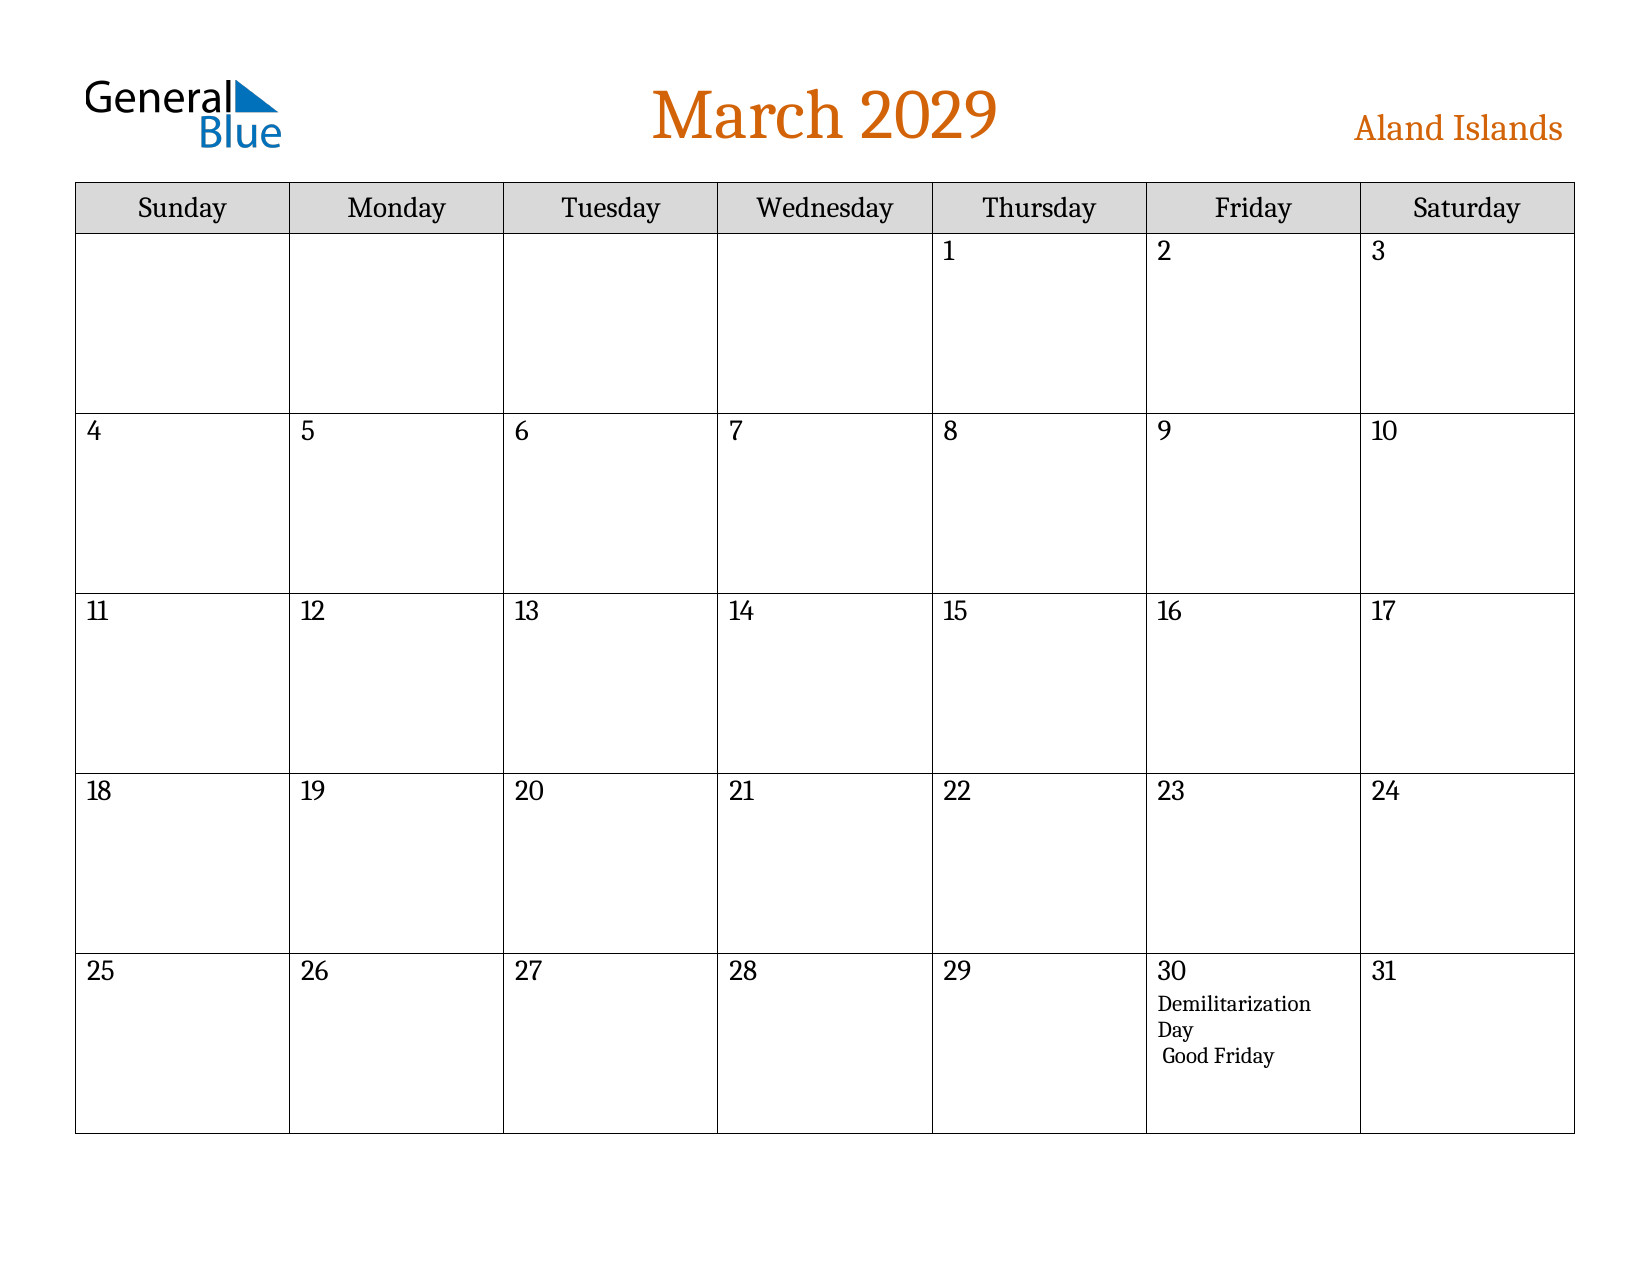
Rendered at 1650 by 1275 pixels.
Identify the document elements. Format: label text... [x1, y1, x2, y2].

table_cell 11 [76, 594, 289, 630]
table_cell [718, 450, 932, 593]
table_cell 8 [933, 414, 1146, 450]
table_cell [504, 990, 717, 1133]
table_cell [933, 990, 1146, 1133]
table_cell [933, 270, 1146, 413]
table_cell Saturday [1361, 183, 1574, 233]
table_cell [290, 270, 503, 413]
table_cell 21 [718, 774, 932, 810]
table_cell [504, 270, 717, 413]
table_cell [1361, 450, 1574, 593]
table_cell 12 [290, 594, 503, 630]
table_cell [504, 630, 717, 773]
table_cell Monday [290, 183, 503, 233]
table_cell [718, 990, 932, 1133]
table_cell [290, 630, 503, 773]
table_cell 22 [933, 774, 1146, 810]
table_cell 7 [718, 414, 932, 450]
table_cell 18 [76, 774, 289, 810]
table_cell 29 [933, 954, 1146, 990]
table_cell 16 [1147, 594, 1360, 630]
table_cell [1147, 810, 1360, 953]
table_cell [933, 450, 1146, 593]
table_cell 10 [1361, 414, 1574, 450]
table_cell 23 [1147, 774, 1360, 810]
table_cell [1147, 270, 1360, 413]
table_cell 13 [504, 594, 717, 630]
picture [86, 80, 281, 148]
table_cell [76, 234, 289, 270]
table_cell [290, 450, 503, 593]
table_cell 14 [718, 594, 932, 630]
table_cell Friday [1147, 183, 1360, 233]
table_cell 28 [718, 954, 932, 990]
table_cell [76, 630, 289, 773]
table_cell [290, 990, 503, 1133]
table_header [76, 75, 503, 182]
table_cell 26 [290, 954, 503, 990]
table_cell 4 [76, 414, 289, 450]
table_cell [504, 234, 717, 270]
table_cell [1361, 270, 1574, 413]
table_cell 30 [1147, 954, 1360, 990]
table_cell 19 [290, 774, 503, 810]
table_cell 15 [933, 594, 1146, 630]
table_cell [718, 234, 932, 270]
table_cell 27 [504, 954, 717, 990]
table_cell 3 [1361, 234, 1574, 270]
table_cell [1361, 990, 1574, 1133]
table_cell [76, 990, 289, 1133]
table_cell [504, 450, 717, 593]
table_cell 20 [504, 774, 717, 810]
table_cell 5 [290, 414, 503, 450]
table_cell Demilitarization Day Good Friday [1147, 990, 1360, 1133]
table_cell 31 [1361, 954, 1574, 990]
table_cell [933, 630, 1146, 773]
table_cell 2 [1147, 234, 1360, 270]
table_cell [1147, 450, 1360, 593]
table_cell 17 [1361, 594, 1574, 630]
table_cell [718, 270, 932, 413]
table_cell [718, 810, 932, 953]
table_cell [290, 234, 503, 270]
table_cell Tuesday [504, 183, 717, 233]
table_cell [1147, 630, 1360, 773]
table_cell [504, 810, 717, 953]
table_cell [1361, 810, 1574, 953]
table_cell 24 [1361, 774, 1574, 810]
table_cell Thursday [933, 183, 1146, 233]
table_cell [1361, 630, 1574, 773]
table_cell Sunday [76, 183, 289, 233]
table_header March 2029 [504, 75, 1146, 182]
table_cell 25 [76, 954, 289, 990]
table_cell [76, 270, 289, 413]
table_cell [76, 450, 289, 593]
table_cell [290, 810, 503, 953]
table_header Aland Islands [1146, 75, 1574, 182]
table_cell [718, 630, 932, 773]
table_cell Wednesday [718, 183, 932, 233]
table_cell 1 [933, 234, 1146, 270]
table_cell [76, 810, 289, 953]
table_cell [933, 810, 1146, 953]
table_cell 9 [1147, 414, 1360, 450]
table_cell 6 [504, 414, 717, 450]
